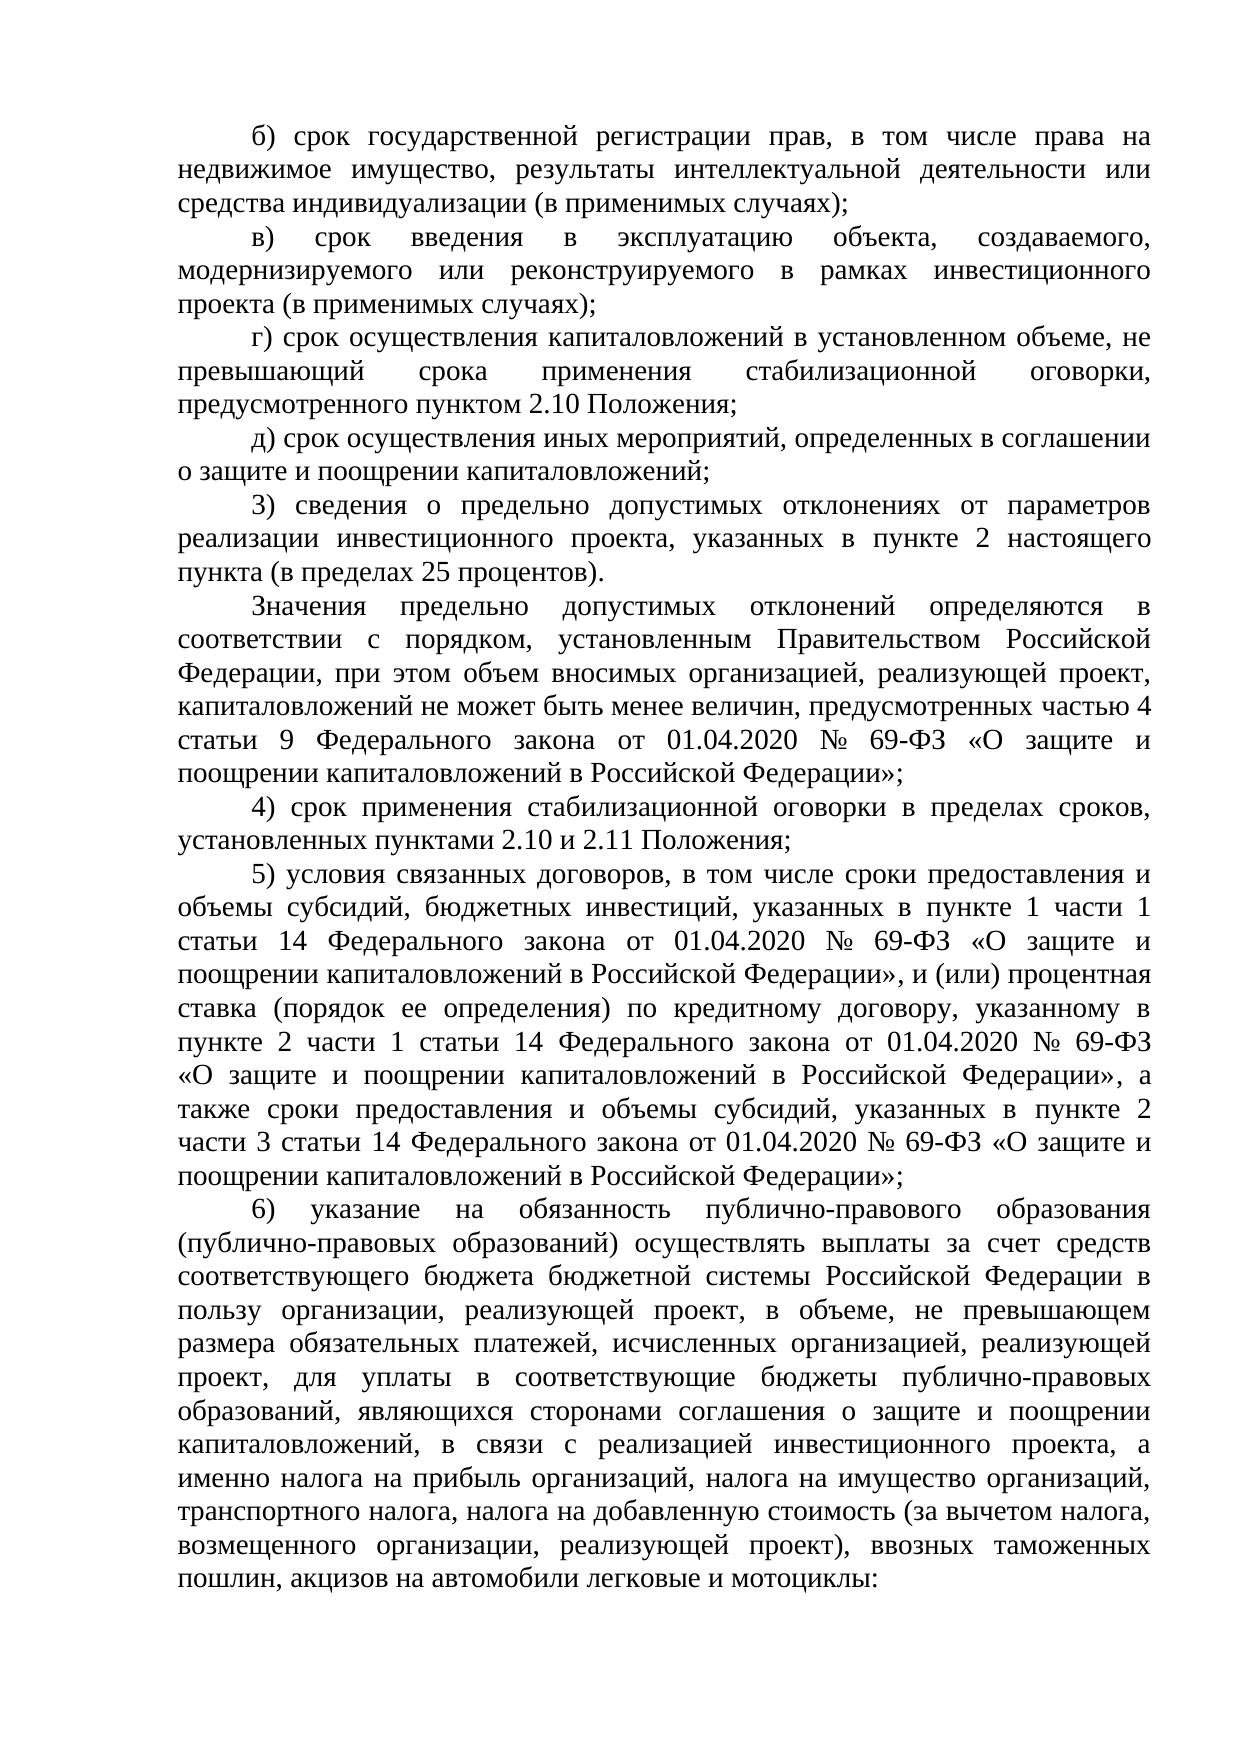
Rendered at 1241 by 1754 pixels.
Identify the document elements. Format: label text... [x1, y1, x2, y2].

text 3) сведения о предельно допустимых отклонениях от параметров реализации инвестиционного проекта, указанных в пункте 2 настоящего пункта (в пределах 25 процентов). [177, 487, 1152, 588]
text д) срок осуществления иных мероприятий, определенных в соглашении о защите и поощрении капиталовложений; [177, 420, 1152, 487]
text б) срок государственной регистрации прав, в том числе права на недвижимое имущество, результаты интеллектуальной деятельности или средства индивидуализации (в применимых случаях); [177, 118, 1152, 219]
text 5) условия связанных договоров, в том числе сроки предоставления и объемы субсидий, бюджетных инвестиций, указанных в пункте 1 части 1 статьи 14 Федерального закона от 01.04.2020 № 69-ФЗ «О защите и поощрении капиталовложений в Российской Федерации», и (или) процентная ставка (порядок ее определения) по кредитному договору, указанному в пункте 2 части 1 статьи 14 Федерального закона от 01.04.2020 № 69-ФЗ «О защите и поощрении капиталовложений в Российской Федерации», а также сроки предоставления и объемы субсидий, указанных в пункте 2 части 3 статьи 14 Федерального закона от 01.04.2020 № 69-ФЗ «О защите и поощрении капиталовложений в Российской Федерации»; [177, 856, 1152, 1191]
text г) срок осуществления капиталовложений в установленном объеме, не превышающий срока применения стабилизационной оговорки, предусмотренного пунктом 2.10 Положения; [177, 319, 1152, 420]
text 6) указание на обязанность публично-правового образования (публично-правовых образований) осуществлять выплаты за счет средств соответствующего бюджета бюджетной системы Российской Федерации в пользу организации, реализующей проект, в объеме, не превышающем размера обязательных платежей, исчисленных организацией, реализующей проект, для уплаты в соответствующие бюджеты публично-правовых образований, являющихся сторонами соглашения о защите и поощрении капиталовложений, в связи с реализацией инвестиционного проекта, а именно налога на прибыль организаций, налога на имущество организаций, транспортного налога, налога на добавленную стоимость (за вычетом налога, возмещенного организации, реализующей проект), ввозных таможенных пошлин, акцизов на автомобили легковые и мотоциклы: [177, 1191, 1152, 1594]
text 4) срок применения стабилизационной оговорки в пределах сроков, установленных пунктами 2.10 и 2.11 Положения; [177, 789, 1152, 856]
text Значения предельно допустимых отклонений определяются в соответствии с порядком, установленным Правительством Российской Федерации, при этом объем вносимых организацией, реализующей проект, капиталовложений не может быть менее величин, предусмотренных частью 4 статьи 9 Федерального закона от 01.04.2020 № 69-ФЗ «О защите и поощрении капиталовложений в Российской Федерации»; [177, 588, 1152, 789]
text в) срок введения в эксплуатацию объекта, создаваемого, модернизируемого или реконструируемого в рамках инвестиционного проекта (в применимых случаях); [177, 219, 1152, 319]
